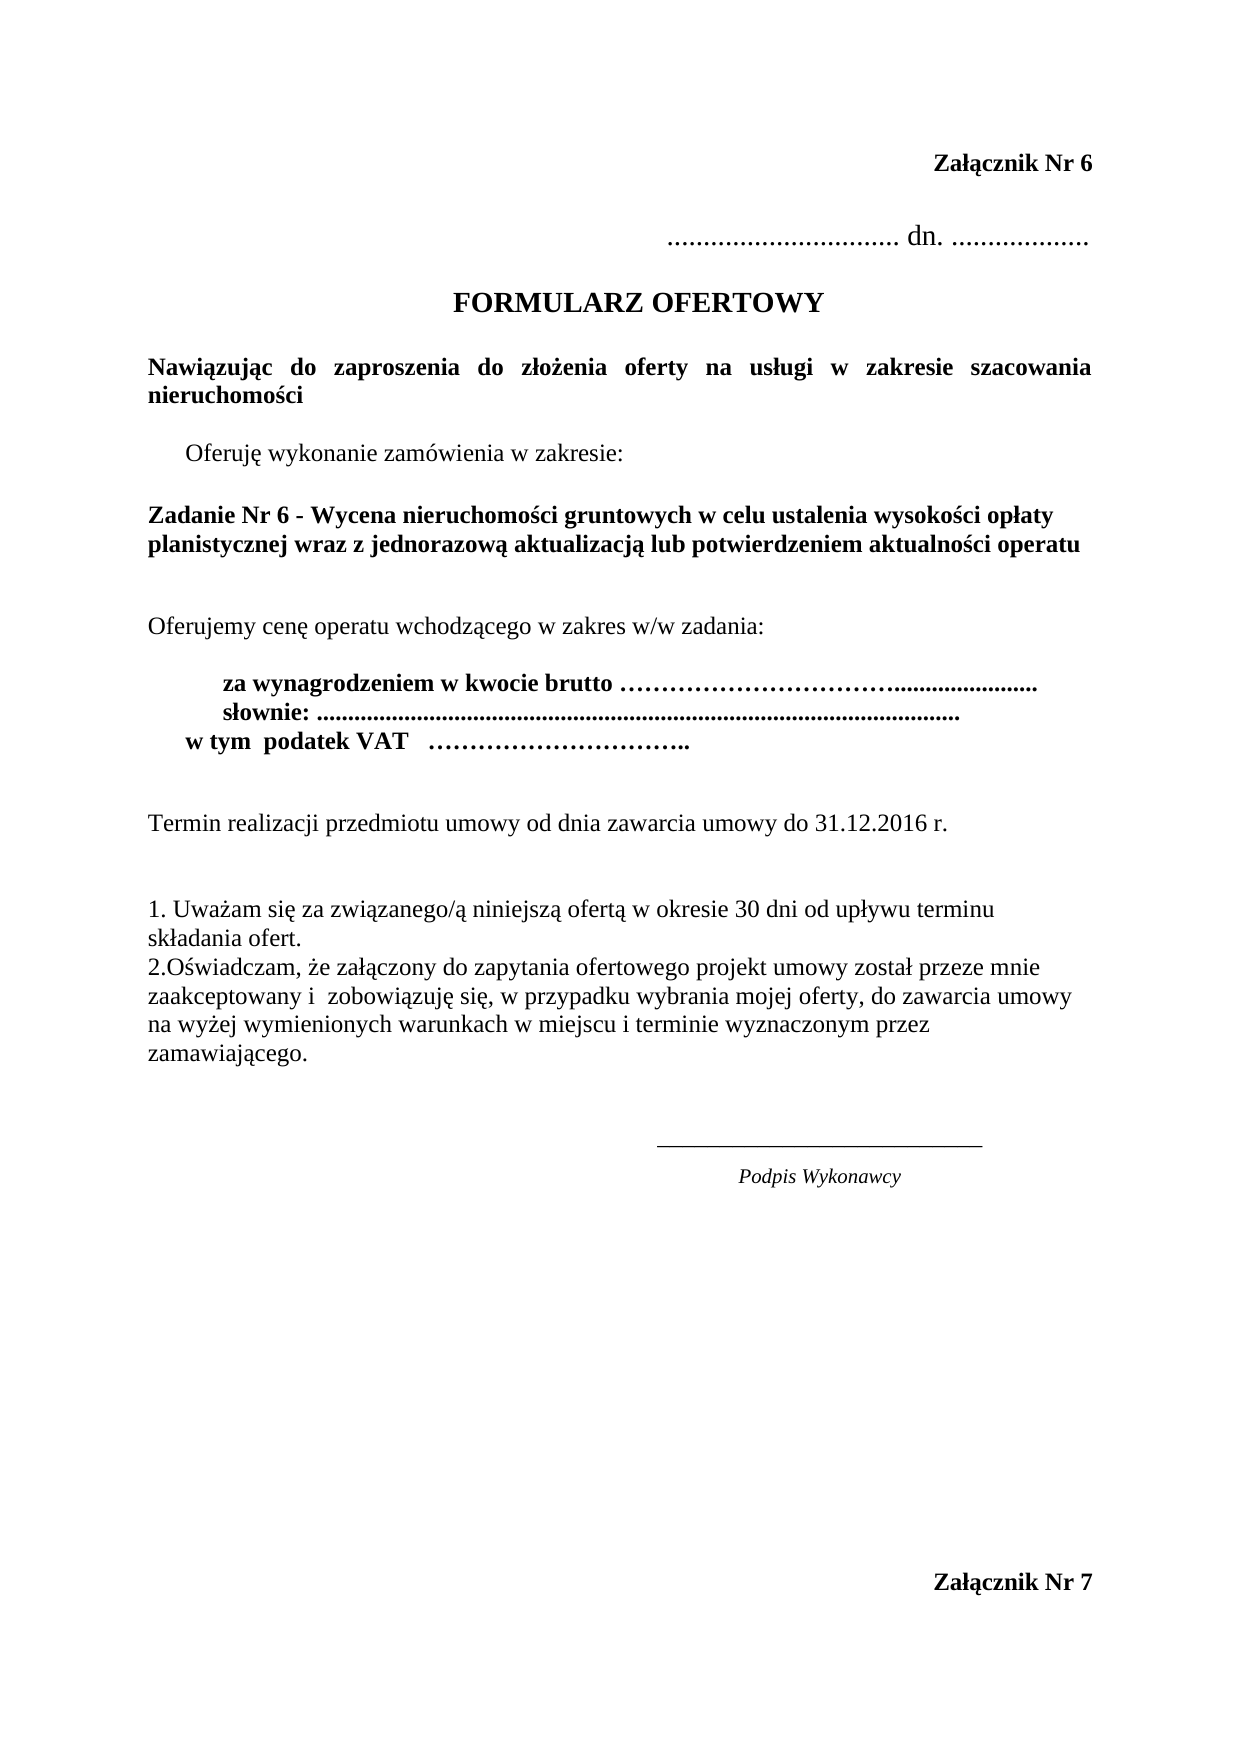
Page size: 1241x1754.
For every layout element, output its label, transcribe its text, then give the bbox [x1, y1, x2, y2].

text Oferuję wykonanie zamówienia w zakresie: [185, 438, 1093, 467]
text 2.Oświadczam, że załączony do zapytania ofertowego projekt umowy został przeze mnie zaakceptowany i zobowiązuję się, w przypadku wybrania mojej oferty, do zawarcia umowy na wyżej wymienionych warunkach w miejscu i terminie wyznaczonym przez zamawiającego. [148, 952, 1093, 1094]
text Oferujemy cenę operatu wchodzącego w zakres w/w zadania: [148, 611, 1034, 639]
text Podpis Wykonawcy [546, 1164, 1093, 1188]
text Załącznik Nr 7 [148, 1567, 1093, 1596]
text Załącznik Nr 6 [148, 148, 1093, 176]
text za wynagrodzeniem w kwocie brutto ……………………………....................... [223, 668, 1093, 697]
text 1. Uważam się za związanego/ą niniejszą ofertą w okresie 30 dni od upływu terminu składania ofert. [148, 894, 1093, 952]
text FORMULARZ OFERTOWY [185, 285, 1093, 318]
text Nawiązując do zaproszenia do złożenia oferty na usługi w zakresie szacowania nieruchomości [148, 352, 1093, 409]
text w tym podatek VAT ………………………….. [185, 726, 1093, 754]
text słownie: ....................................................................................................... [223, 697, 1093, 726]
text __________________________ [546, 1121, 1093, 1150]
text ................................ dn. ................... [185, 218, 1093, 251]
text Zadanie Nr 6 - Wycena nieruchomości gruntowych w celu ustalenia wysokości opłaty planistycznej wraz z jednorazową aktualizacją lub potwierdzeniem aktualności operatu [148, 500, 1093, 558]
text Termin realizacji przedmiotu umowy od dnia zawarcia umowy do 31.12.2016 r. [148, 808, 1093, 837]
